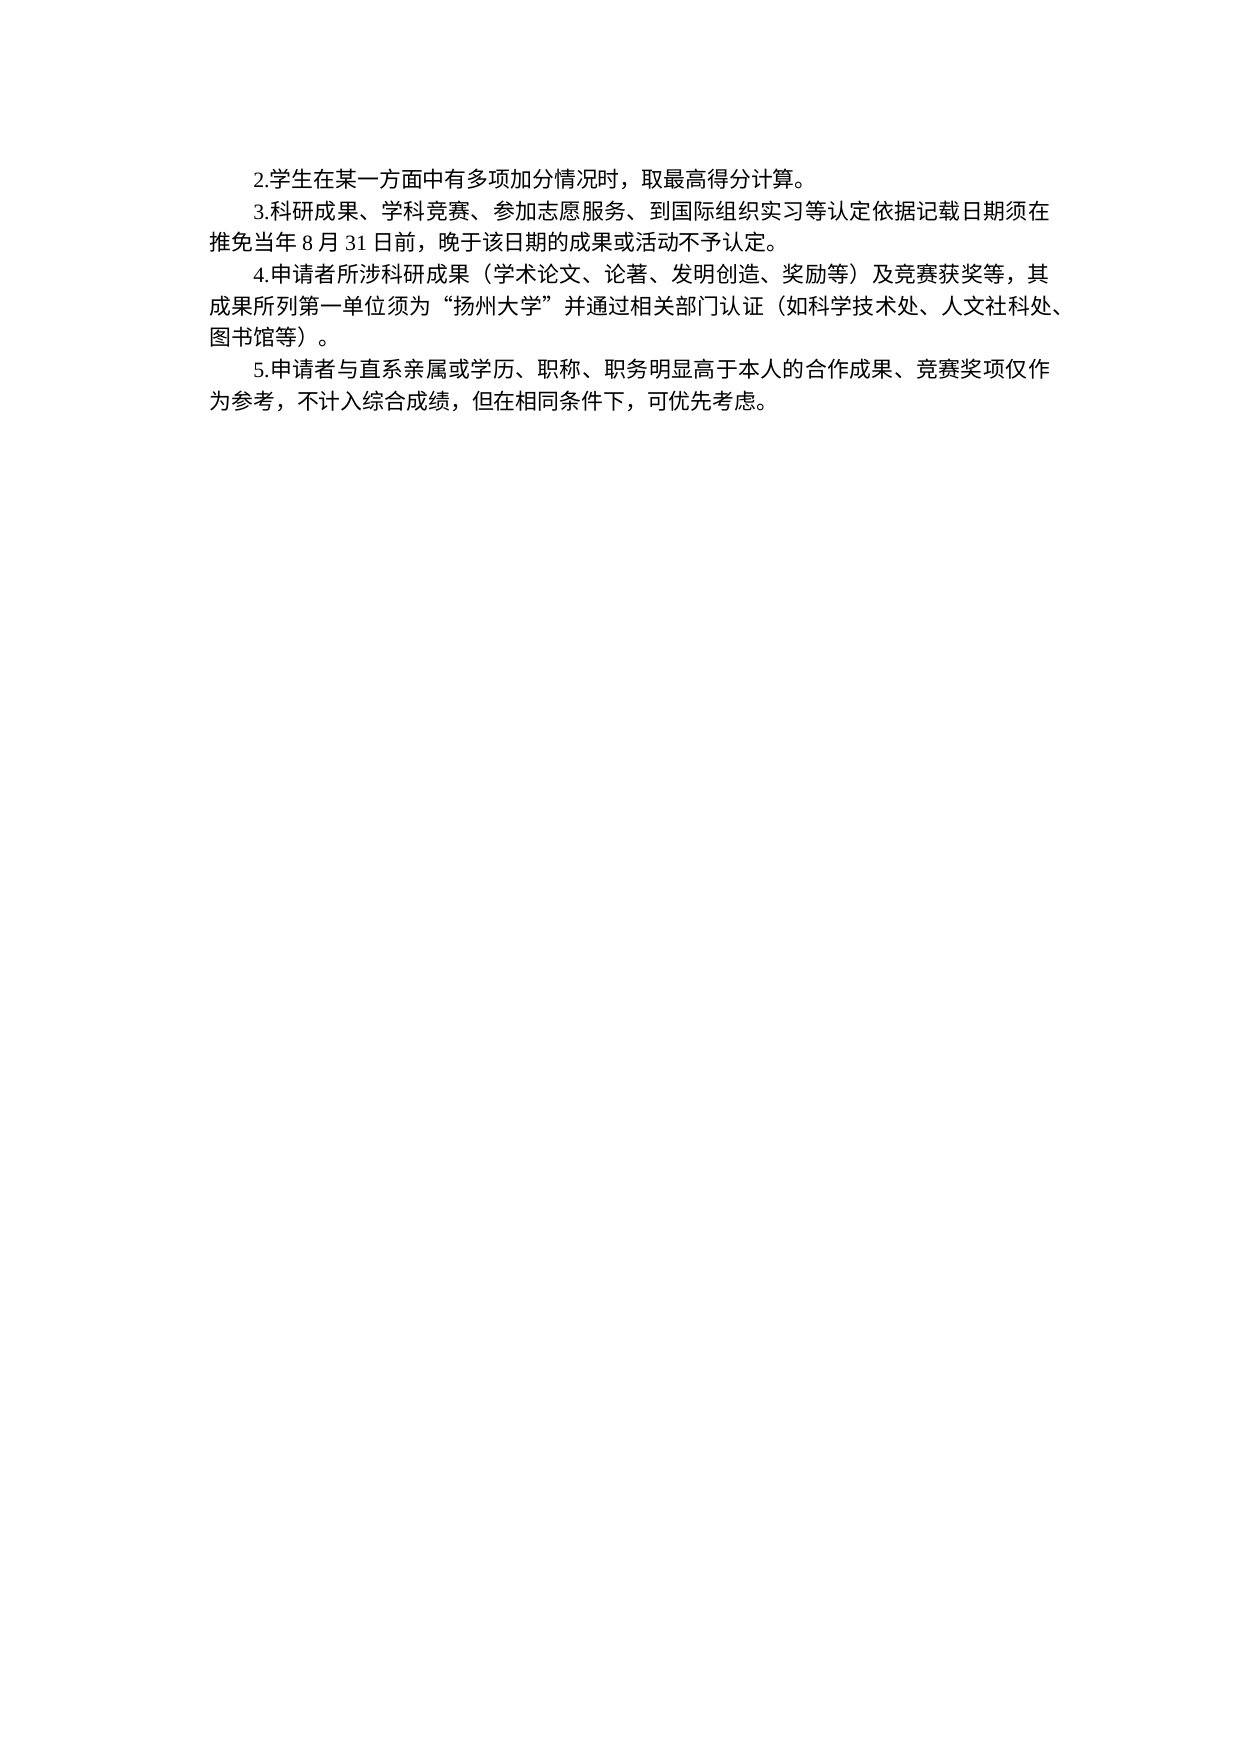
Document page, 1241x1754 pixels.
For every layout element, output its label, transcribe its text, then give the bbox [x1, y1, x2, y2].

text 2.学生在某一方面中有多项加分情况时，取最高得分计算。 [187, 162, 1053, 194]
text 4.申请者所涉科研成果（学术论文、论著、发明创造、奖励等）及竞赛获奖等，其成果所列第一单位须为“扬州大学”并通过相关部门认证（如科学技术处、人文社科处、图书馆等）。 [209, 257, 1053, 352]
text 5.申请者与直系亲属或学历、职称、职务明显高于本人的合作成果、竞赛奖项仅作为参考，不计入综合成绩，但在相同条件下，可优先考虑。 [209, 352, 1053, 415]
text 3.科研成果、学科竞赛、参加志愿服务、到国际组织实习等认定依据记载日期须在推免当年 8 月 31 日前，晚于该日期的成果或活动不予认定。 [209, 194, 1053, 257]
